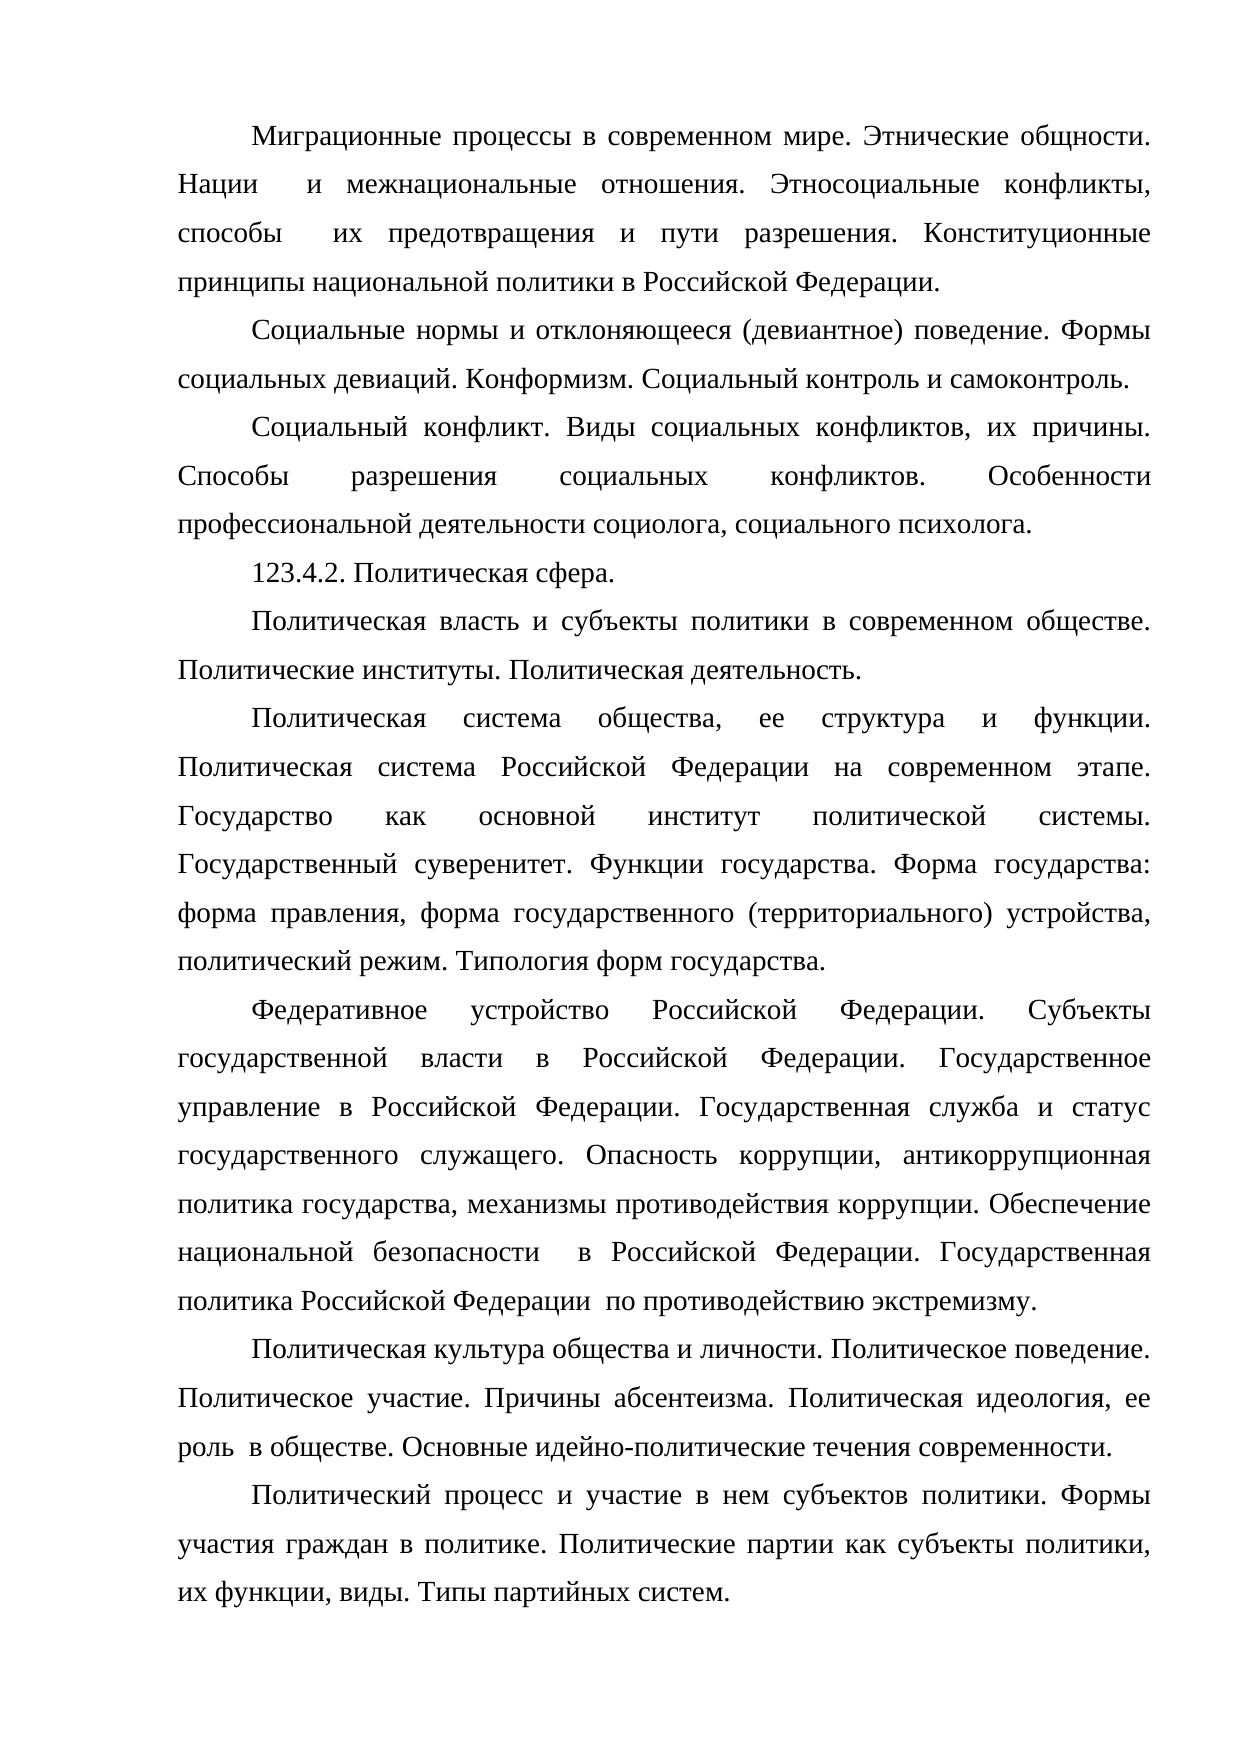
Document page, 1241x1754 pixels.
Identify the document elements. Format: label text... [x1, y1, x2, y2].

text Федеративное устройство Российской Федерации. Субъекты государственной власти в Российской Федерации. Государственное управление в Российской Федерации. Государственная служба и статус государственного служащего. Опасность коррупции, антикоррупционная политика государства, механизмы противодействия коррупции. Обеспечение национальной безопасности в Российской Федерации. Государственная политика Российской Федерации по противодействию экстремизму. [177, 992, 1152, 1317]
text Политическая культура общества и личности. Политическое поведение. Политическое участие. Причины абсентеизма. Политическая идеология, ее роль в обществе. Основные идейно-политические течения современности. [177, 1332, 1152, 1462]
text Миграционные процессы в современном мире. Этнические общности. Нации и межнациональные отношения. Этносоциальные конфликты, способы их предотвращения и пути разрешения. Конституционные принципы национальной политики в Российской Федерации. [177, 118, 1152, 297]
text Политическая власть и субъекты политики в современном обществе. Политические институты. Политическая деятельность. [177, 603, 1152, 686]
text Политическая система общества, ее структура и функции. Политическая система Российской Федерации на современном этапе. Государство как основной институт политической системы. Государственный суверенитет. Функции государства. Форма государства: форма правления, форма государственного (территориального) устройства, политический режим. Типология форм государства. [177, 701, 1152, 977]
text Социальный конфликт. Виды социальных конфликтов, их причины. Способы разрешения социальных конфликтов. Особенности профессиональной деятельности социолога, социального психолога. [177, 409, 1152, 540]
text Политический процесс и участие в нем субъектов политики. Формы участия граждан в политике. Политические партии как субъекты политики, их функции, виды. Типы партийных систем. [177, 1477, 1152, 1608]
text Социальные нормы и отклоняющееся (девиантное) поведение. Формы социальных девиаций. Конформизм. Социальный контроль и самоконтроль. [177, 312, 1152, 394]
text 123.4.2. Политическая сфера. [177, 555, 1152, 588]
